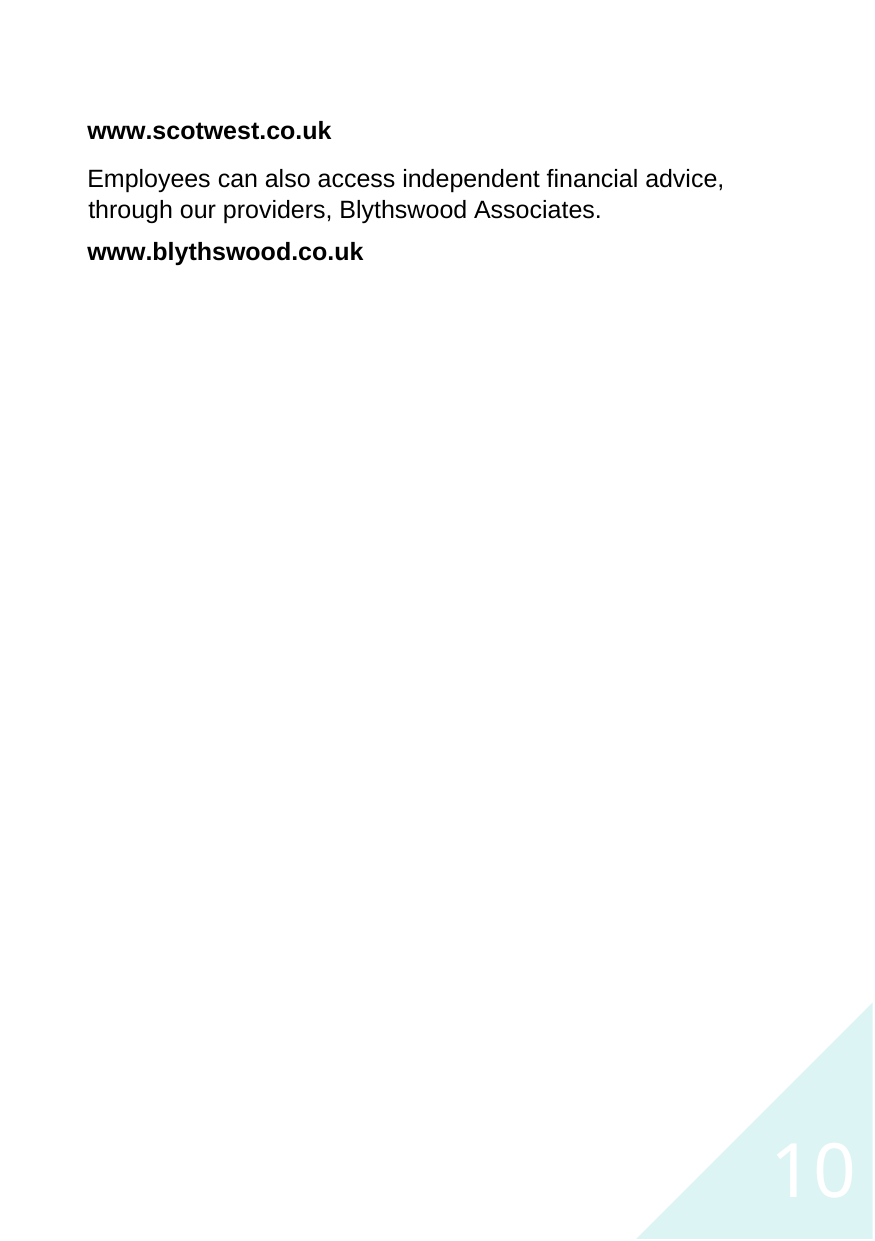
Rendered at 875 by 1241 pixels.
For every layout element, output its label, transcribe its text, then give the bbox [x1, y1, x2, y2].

subtitle www.scotwest.co.uk [87, 116, 786, 145]
text Employees can also access independent financial advice, through our providers, Blythswood Associates. [87, 164, 785, 223]
text www.blythswood.co.uk [87, 237, 786, 266]
